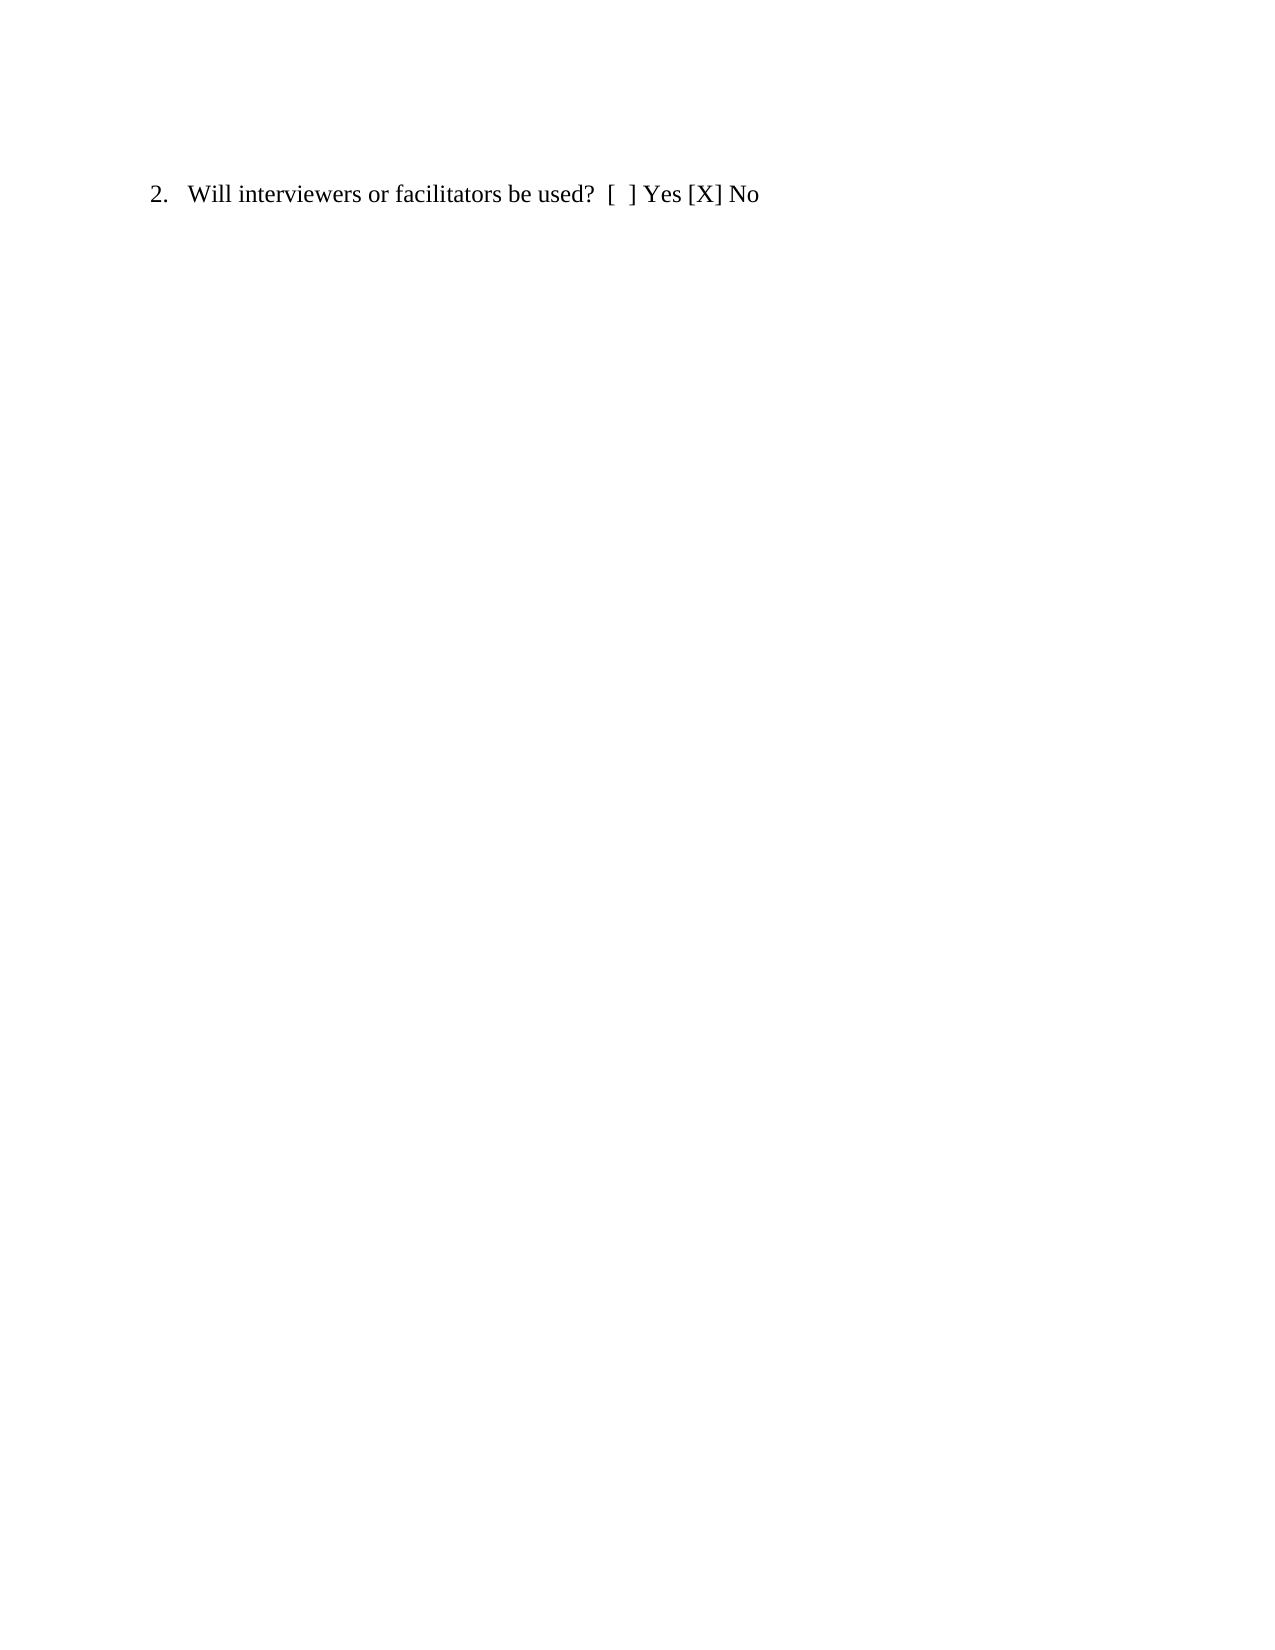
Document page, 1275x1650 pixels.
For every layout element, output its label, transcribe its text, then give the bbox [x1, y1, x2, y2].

list Will interviewers or facilitators be used? [ ] Yes [X] No [150, 179, 1125, 207]
